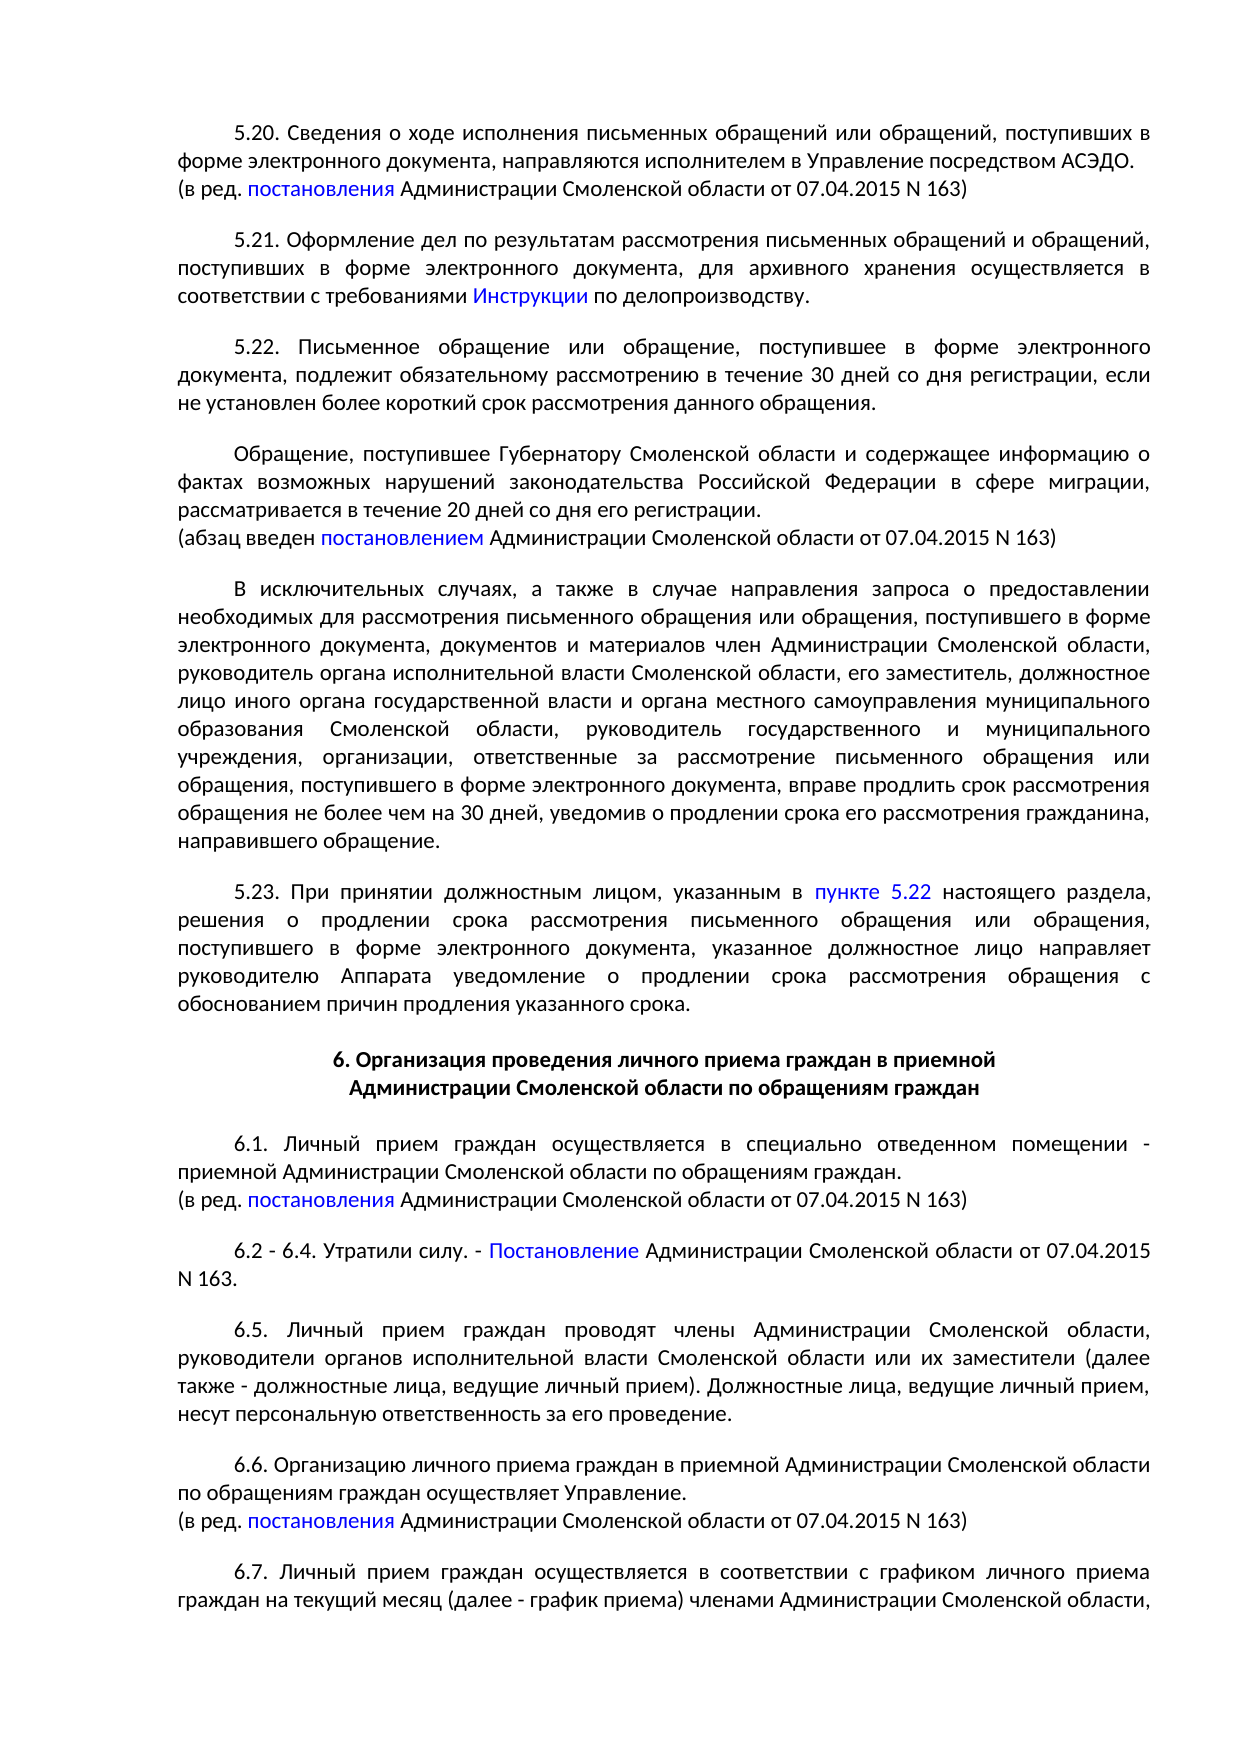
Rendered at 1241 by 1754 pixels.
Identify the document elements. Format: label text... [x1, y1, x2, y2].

text 6.5. Личный прием граждан проводят члены Администрации Смоленской области, руководители органов исполнительной власти Смоленской области или их заместители (далее также - должностные лица, ведущие личный прием). Должностные лица, ведущие личный прием, несут персональную ответственность за его проведение. [177, 1315, 1152, 1427]
title 6. Организация проведения личного приема граждан в приемной [177, 1045, 1152, 1073]
text 6.2 - 6.4. Утратили силу. - Постановление Администрации Смоленской области от 07.04.2015 N 163. [177, 1236, 1152, 1292]
text (в ред. постановления Администрации Смоленской области от 07.04.2015 N 163) [177, 1185, 1152, 1213]
text Обращение, поступившее Губернатору Смоленской области и содержащее информацию о фактах возможных нарушений законодательства Российской Федерации в сфере миграции, рассматривается в течение 20 дней со дня его регистрации. [177, 439, 1152, 523]
text (в ред. постановления Администрации Смоленской области от 07.04.2015 N 163) [177, 1506, 1152, 1534]
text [177, 1557, 1152, 1613]
text 6.6. Организацию личного приема граждан в приемной Администрации Смоленской области по обращениям граждан осуществляет Управление. [177, 1450, 1152, 1506]
text 5.21. Оформление дел по результатам рассмотрения письменных обращений и обращений, поступивших в форме электронного документа, для архивного хранения осуществляется в соответствии с требованиями Инструкции по делопроизводству. [177, 225, 1152, 309]
text 6.1. Личный прием граждан осуществляется в специально отведенном помещении - приемной Администрации Смоленской области по обращениям граждан. [177, 1129, 1152, 1185]
text 5.20. Сведения о ходе исполнения письменных обращений или обращений, поступивших в форме электронного документа, направляются исполнителем в Управление посредством АСЭДО. [177, 118, 1152, 174]
text (абзац введен постановлением Администрации Смоленской области от 07.04.2015 N 163) [177, 523, 1152, 551]
text 5.22. Письменное обращение или обращение, поступившее в форме электронного документа, подлежит обязательному рассмотрению в течение 30 дней со дня регистрации, если не установлен более короткий срок рассмотрения данного обращения. [177, 332, 1152, 416]
text В исключительных случаях, а также в случае направления запроса о предоставлении необходимых для рассмотрения письменного обращения или обращения, поступившего в форме электронного документа, документов и материалов член Администрации Смоленской области, руководитель органа исполнительной власти Смоленской области, его заместитель, должностное лицо иного органа государственной власти и органа местного самоуправления муниципального образования Смоленской области, руководитель государственного и муниципального учреждения, организации, ответственные за рассмотрение письменного обращения или обращения, поступившего в форме электронного документа, вправе продлить срок рассмотрения обращения не более чем на 30 дней, уведомив о продлении срока его рассмотрения гражданина, направившего обращение. [177, 574, 1152, 854]
title Администрации Смоленской области по обращениям граждан [177, 1073, 1152, 1101]
text 5.23. При принятии должностным лицом, указанным в пункте 5.22 настоящего раздела, решения о продлении срока рассмотрения письменного обращения или обращения, поступившего в форме электронного документа, указанное должностное лицо направляет руководителю Аппарата уведомление о продлении срока рассмотрения обращения с обоснованием причин продления указанного срока. [177, 877, 1152, 1017]
text (в ред. постановления Администрации Смоленской области от 07.04.2015 N 163) [177, 174, 1152, 202]
